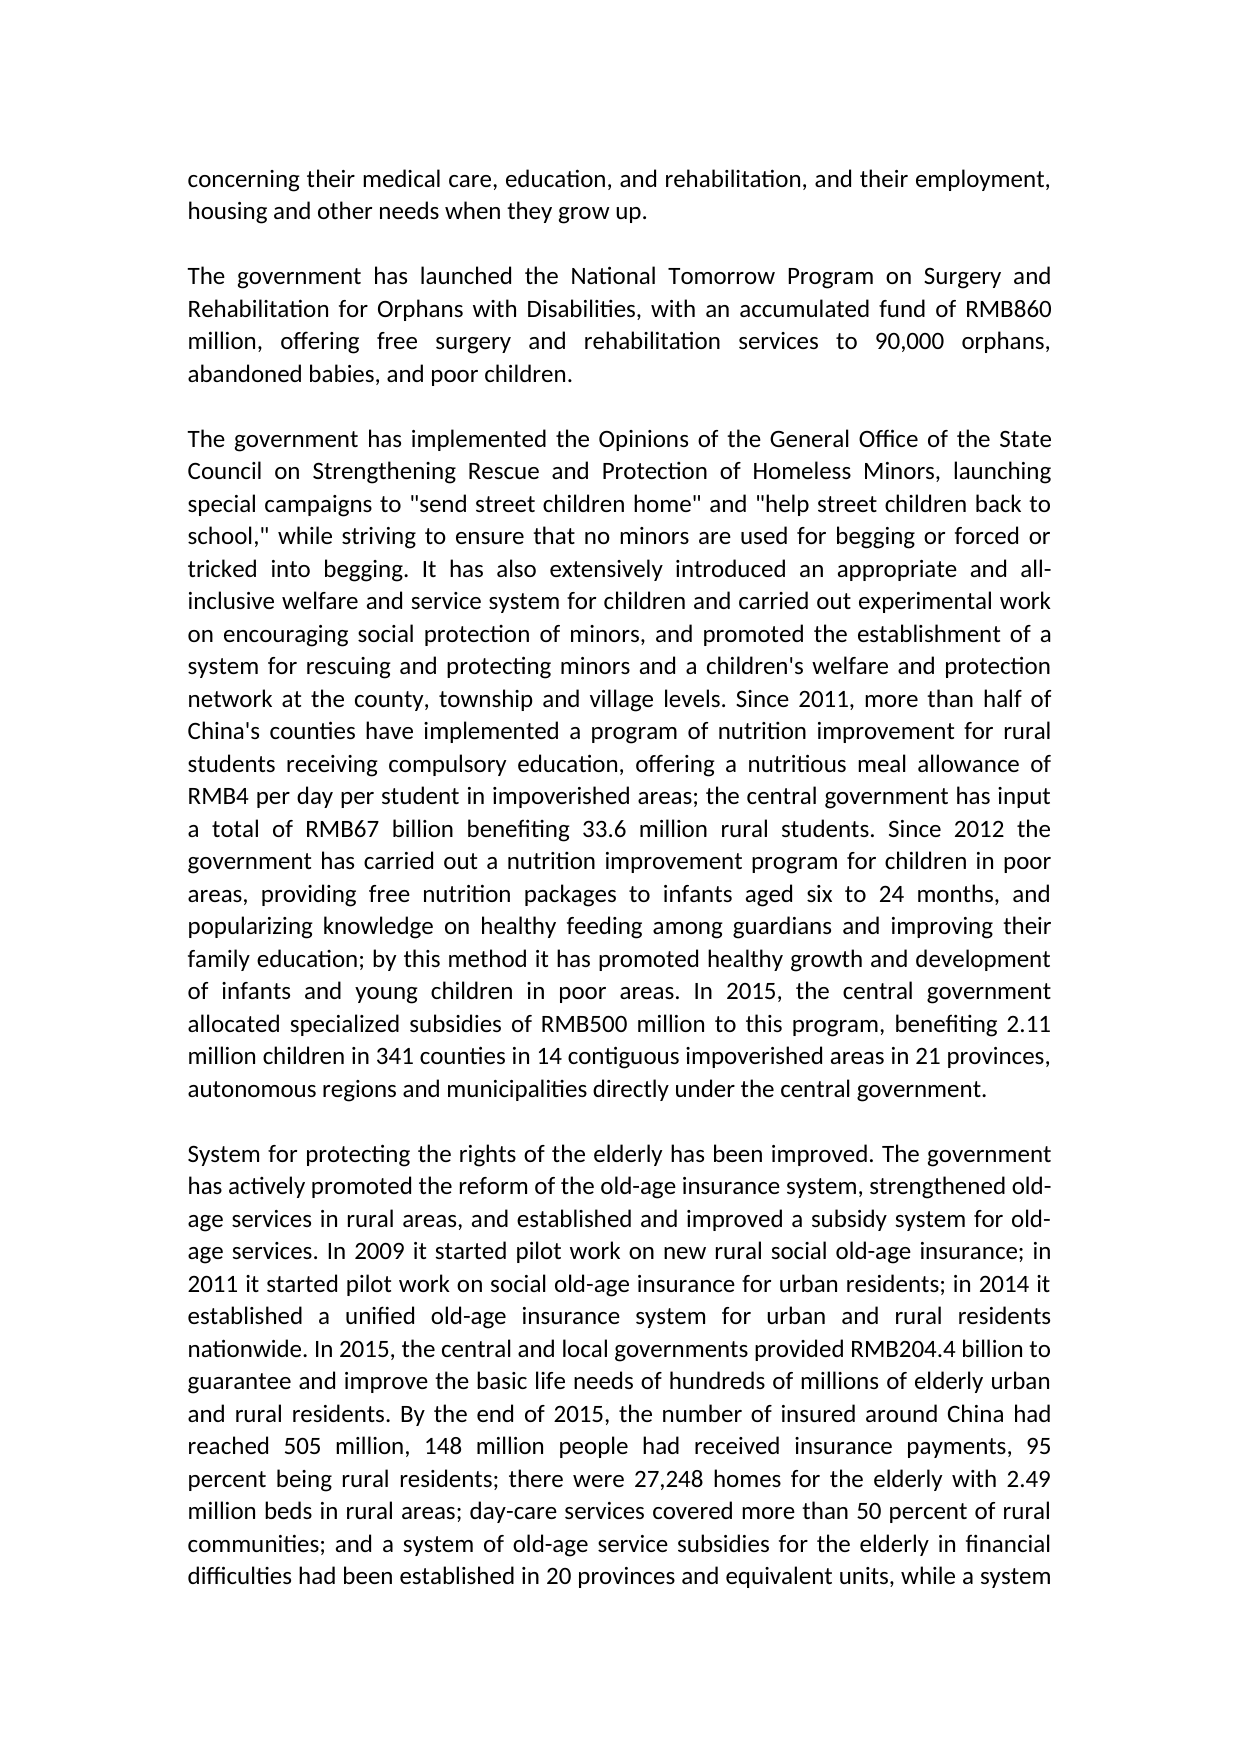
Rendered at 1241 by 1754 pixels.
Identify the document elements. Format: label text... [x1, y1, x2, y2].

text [187, 162, 1053, 227]
text The government has launched the National Tomorrow Program on Surgery and Rehabilitation for Orphans with Disabilities, with an accumulated fund of RMB860 million, offering free surgery and rehabilitation services to 90,000 orphans, abandoned babies, and poor children. [187, 259, 1053, 389]
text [187, 1137, 1053, 1592]
text The government has implemented the Opinions of the General Office of the State Council on Strengthening Rescue and Protection of Homeless Minors, launching special campaigns to "send street children home" and "help street children back to school," while striving to ensure that no minors are used for begging or forced or tricked into begging. It has also extensively introduced an appropriate and all-inclusive welfare and service system for children and carried out experimental work on encouraging social protection of minors, and promoted the establishment of a system for rescuing and protecting minors and a children's welfare and protection network at the county, township and village levels. Since 2011, more than half of China's counties have implemented a program of nutrition improvement for rural students receiving compulsory education, offering a nutritious meal allowance of RMB4 per day per student in impoverished areas; the central government has input a total of RMB67 billion benefiting 33.6 million rural students. Since 2012 the government has carried out a nutrition improvement program for children in poor areas, providing free nutrition packages to infants aged six to 24 months, and popularizing knowledge on healthy feeding among guardians and improving their family education; by this method it has promoted healthy growth and development of infants and young children in poor areas. In 2015, the central government allocated specialized subsidies of RMB500 million to this program, benefiting 2.11 million children in 341 counties in 14 contiguous impoverished areas in 21 provinces, autonomous regions and municipalities directly under the central government. [187, 422, 1053, 1104]
